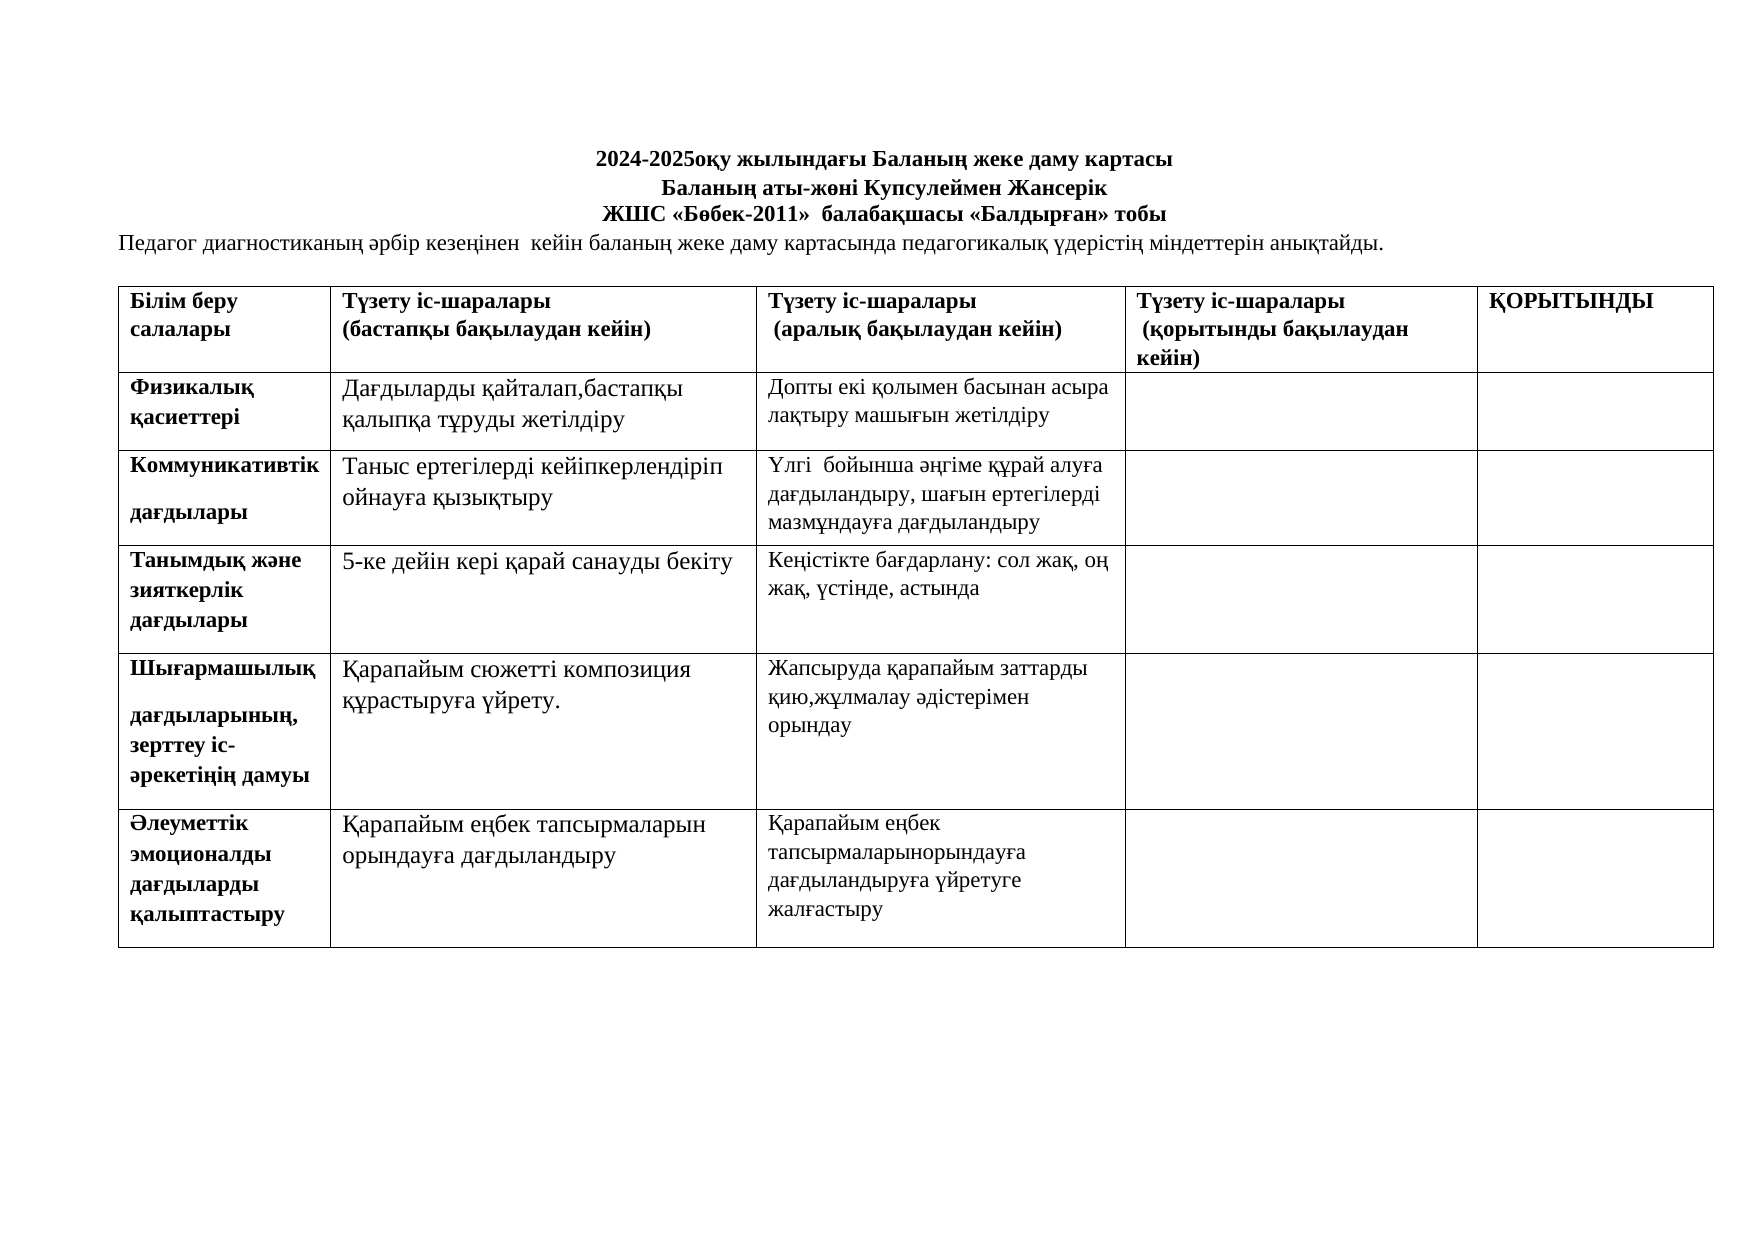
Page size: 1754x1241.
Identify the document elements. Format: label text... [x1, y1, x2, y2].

table_header Түзету іс-шаралары (қорытынды бақылаудан кейін) [1126, 287, 1477, 372]
table_cell Қарапайым еңбек тапсырмаларынорындауға дағдыландыруға үйретуге жалғастыру [757, 810, 1125, 947]
table_cell [1126, 451, 1477, 545]
table_cell [1478, 810, 1713, 947]
table_cell Әлеуметтік эмоционалды дағдыларды қалыптастыру [119, 810, 330, 947]
table_cell 5-ке дейін кері қарай санауды бекіту [331, 546, 756, 653]
table_cell Жапсыруда қарапайым заттарды қию,жұлмалау әдістерімен орындау [757, 654, 1125, 808]
table_cell Допты екі қолымен басынан асыра лақтыру машығын жетілдіру [757, 373, 1125, 450]
text 2024-2025оқу жылындағы Баланың жеке даму картасы [118, 146, 1651, 172]
table_cell Танымдық және зияткерлік дағдылары [119, 546, 330, 653]
table_header Білім беру салалары [119, 287, 330, 372]
text ЖШС «Бөбек-2011» балабақшасы «Балдырған» тобы [118, 200, 1651, 227]
table_header Түзету іс-шаралары (бастапқы бақылаудан кейін) [331, 287, 756, 372]
table_cell [1126, 546, 1477, 653]
text Баланың аты-жөні Купсулеймен Жансерік [118, 174, 1651, 200]
table_cell Үлгі бойынша әңгіме құрай алуға дағдыландыру, шағын ертегілерді мазмұндауға дағдыландыру [757, 451, 1125, 545]
table_cell [1478, 546, 1713, 653]
table_cell Қарапайым еңбек тапсырмаларын орындауға дағдыландыру [331, 810, 756, 947]
table_cell [1478, 451, 1713, 545]
table_header Түзету іс-шаралары (аралық бақылаудан кейін) [757, 287, 1125, 372]
table_cell Таныс ертегілерді кейіпкерлендіріп ойнауға қызықтыру [331, 451, 756, 545]
table_cell [1478, 373, 1713, 450]
table_cell Коммуникативтік дағдылары [119, 451, 330, 545]
table_cell [1478, 654, 1713, 808]
table_cell Қарапайым сюжетті композиция құрастыруға үйрету. [331, 654, 756, 808]
table_cell Дағдыларды қайталап,бастапқы қалыпқа тұруды жетілдіру [331, 373, 756, 450]
table_cell [1126, 654, 1477, 808]
text Педагог диагностиканың әрбір кезеңінен кейін баланың жеке даму картасында педагогикалық үдерістің міндеттерін анықтайды. [118, 229, 1651, 255]
table_header ҚОРЫТЫНДЫ [1478, 287, 1713, 372]
table_cell Физикалық қасиеттері [119, 373, 330, 450]
table_cell Шығармашылық дағдыларының, зерттеу іс-әрекетіңің дамуы [119, 654, 330, 808]
table_cell [1126, 373, 1477, 450]
table_cell Кеңістікте бағдарлану: сол жақ, оң жақ, үстінде, астында [757, 546, 1125, 653]
table_cell [1126, 810, 1477, 947]
